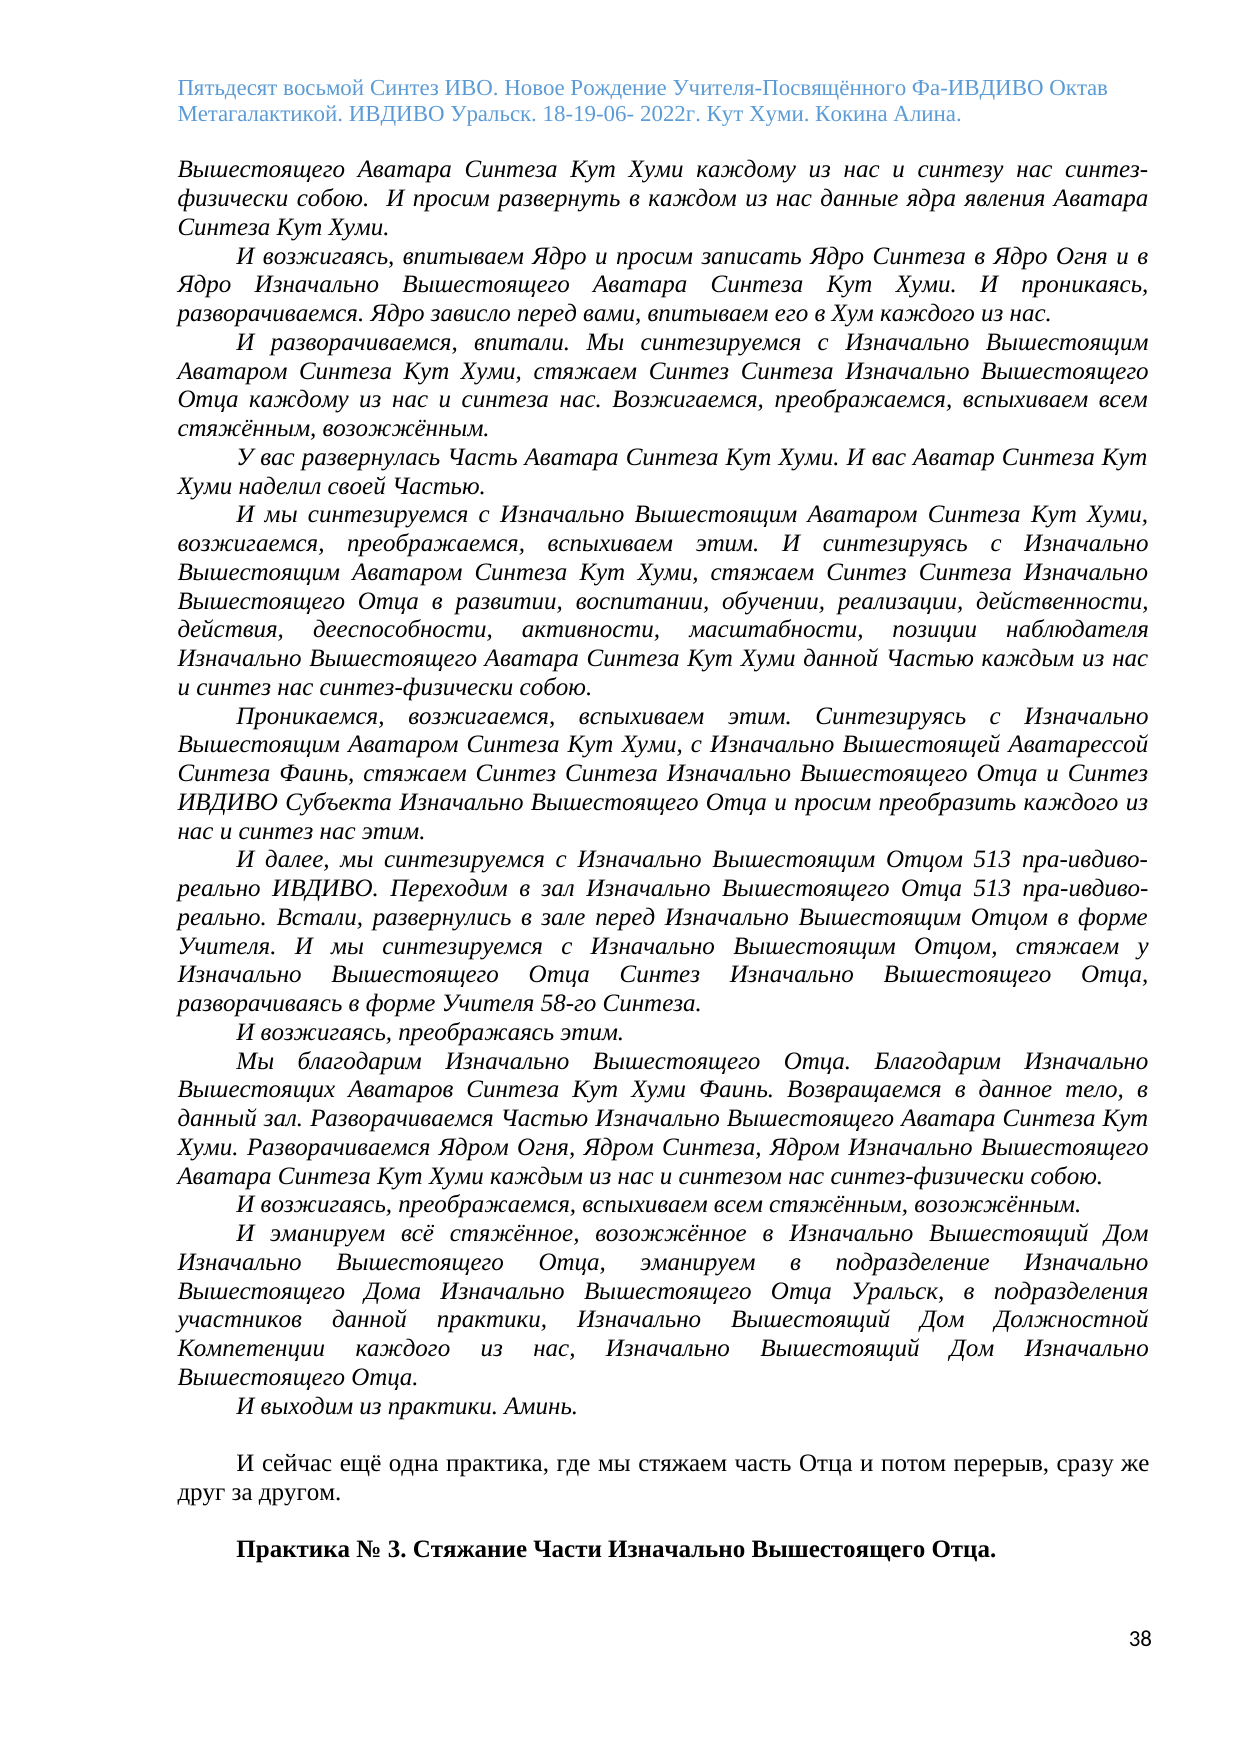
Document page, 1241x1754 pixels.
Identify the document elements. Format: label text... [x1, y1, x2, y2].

text И мы синтезируемся с Изначально Вышестоящим Аватаром Синтеза Кут Хуми, возжигаемся, преображаемся, вспыхиваем этим. И синтезируясь с Изначально Вышестоящим Аватаром Синтеза Кут Хуми, стяжаем Синтез Синтеза Изначально Вышестоящего Отца в развитии, воспитании, обучении, реализации, действенности, действия, дееспособности, активности, масштабности, позиции наблюдателя Изначально Вышестоящего Аватара Синтеза Кут Хуми данной Частью каждым из нас и синтез нас синтез-физически собою. [177, 499, 1152, 701]
text Проникаемся, возжигаемся, вспыхиваем этим. Синтезируясь с Изначально Вышестоящим Аватаром Синтеза Кут Хуми, с Изначально Вышестоящей Аватарессой Синтеза Фаинь, стяжаем Синтез Синтеза Изначально Вышестоящего Отца и Синтез ИВДИВО Субъекта Изначально Вышестоящего Отца и просим преобразить каждого из нас и синтез нас этим. [177, 701, 1152, 844]
text Практика № 3. Стяжание Части Изначально Вышестоящего Отца. [177, 1534, 1152, 1563]
text И сейчас ещё одна практика, где мы стяжаем часть Отца и потом перерыв, сразу же друг за другом. [177, 1448, 1152, 1506]
text И разворачиваемся, впитали. Мы синтезируемся с Изначально Вышестоящим Аватаром Синтеза Кут Хуми, стяжаем Синтез Синтеза Изначально Вышестоящего Отца каждому из нас и синтеза нас. Возжигаемся, преображаемся, вспыхиваем всем стяжённым, возожжённым. [177, 327, 1152, 442]
text И эманируем всё стяжённое, возожжённое в Изначально Вышестоящий Дом Изначально Вышестоящего Отца, эманируем в подразделение Изначально Вышестоящего Дома Изначально Вышестоящего Отца Уральск, в подразделения участников данной практики, Изначально Вышестоящий Дом Должностной Компетенции каждого из нас, Изначально Вышестоящий Дом Изначально Вышестоящего Отца. [177, 1218, 1152, 1391]
text И возжигаясь, преображаемся, вспыхиваем всем стяжённым, возожжённым. [177, 1189, 1152, 1218]
text И возжигаясь, преображаясь этим. [177, 1017, 1152, 1046]
text И выходим из практики. Аминь. [177, 1391, 1152, 1419]
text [177, 154, 1152, 241]
text И возжигаясь, впитываем Ядро и просим записать Ядро Синтеза в Ядро Огня и в Ядро Изначально Вышестоящего Аватара Синтеза Кут Хуми. И проникаясь, разворачиваемся. Ядро зависло перед вами, впитываем его в Хум каждого из нас. [177, 241, 1152, 327]
text И далее, мы синтезируемся с Изначально Вышестоящим Отцом 513 пра-ивдиво-реально ИВДИВО. Переходим в зал Изначально Вышестоящего Отца 513 пра-ивдиво-реально. Встали, развернулись в зале перед Изначально Вышестоящим Отцом в форме Учителя. И мы синтезируемся с Изначально Вышестоящим Отцом, стяжаем у Изначально Вышестоящего Отца Синтез Изначально Вышестоящего Отца, разворачиваясь в форме Учителя 58-го Синтеза. [177, 844, 1152, 1017]
text У вас развернулась Часть Аватара Синтеза Кут Хуми. И вас Аватар Синтеза Кут Хуми наделил своей Частью. [177, 442, 1152, 499]
text Мы благодарим Изначально Вышестоящего Отца. Благодарим Изначально Вышестоящих Аватаров Синтеза Кут Хуми Фаинь. Возвращаемся в данное тело, в данный зал. Разворачиваемся Частью Изначально Вышестоящего Аватара Синтеза Кут Хуми. Разворачиваемся Ядром Огня, Ядром Синтеза, Ядром Изначально Вышестоящего Аватара Синтеза Кут Хуми каждым из нас и синтезом нас синтез-физически собою. [177, 1046, 1152, 1189]
